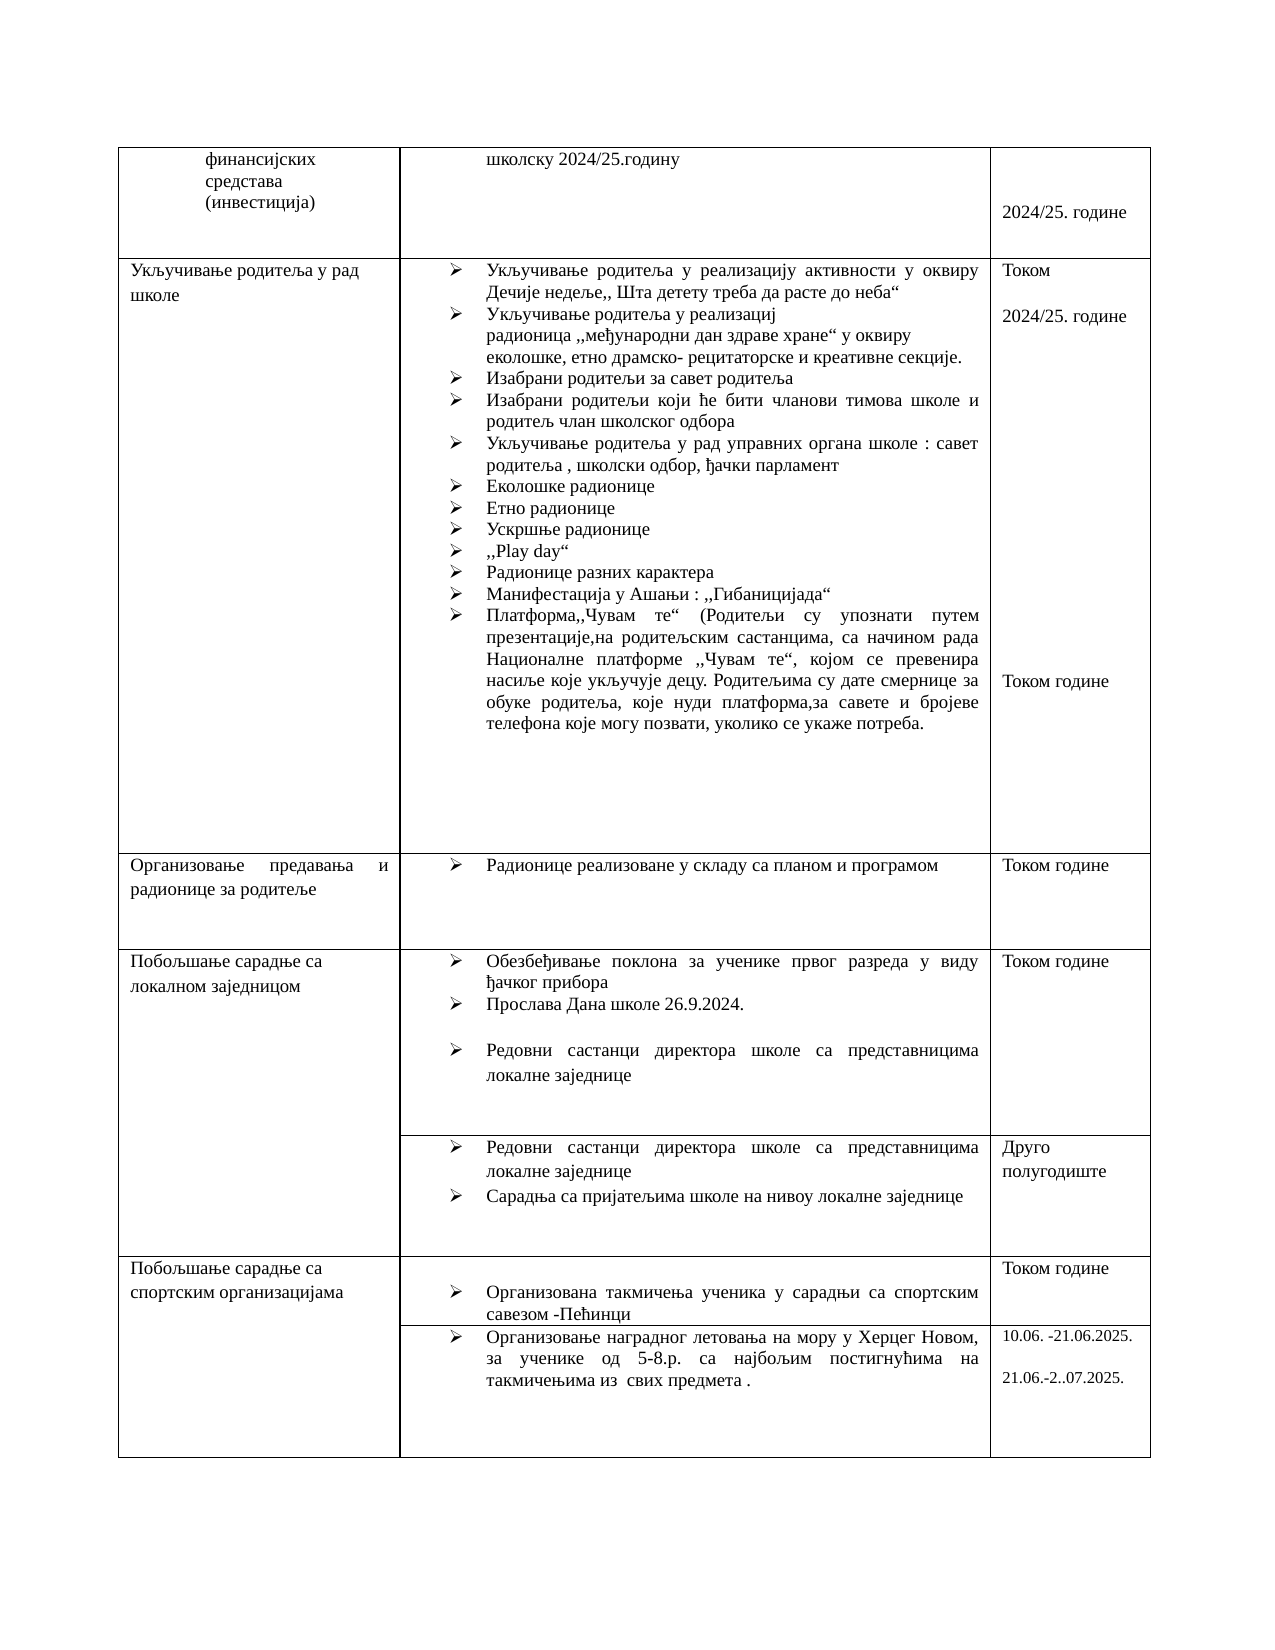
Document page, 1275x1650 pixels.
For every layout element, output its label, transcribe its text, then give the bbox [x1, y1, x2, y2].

table_cell Укључивање родитеља у рад школе [119, 259, 399, 852]
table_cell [991, 148, 1150, 258]
table_cell Редовни састанци директора школе са представницима локалне заједнице Сарадња са пријатељима школе на нивоу локалне заједнице [401, 1136, 990, 1256]
table_cell Побољшање сарадње са локалном заједницом [119, 950, 399, 1256]
table_cell Обезбеђивање поклона за ученике првог разреда у виду ђачког прибора Прослава Дана школе 26.9.2024. Редовни састанци директора школе са представницима локалне заједнице [401, 950, 990, 1134]
table_cell Организовање наградног летовања на мору у Херцег Новом, за ученике од 5-8.р. са најбољим постигнућима на такмичењима из свих предмета . [401, 1326, 990, 1457]
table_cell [401, 148, 990, 258]
table_cell Радионице реализоване у складу са планом и програмом [401, 854, 990, 949]
table_cell Током 2024/25. године Током године [991, 259, 1150, 852]
table_cell Организована такмичења ученика у сарадњи са спортским савезом -Пећинци [401, 1257, 990, 1324]
table_cell Друго полугодиште [991, 1136, 1150, 1256]
table_cell 10.06. -21.06.2025. 21.06.-2..07.2025. [991, 1326, 1150, 1457]
table_cell Организовање предавања и радионице за родитеље [119, 854, 399, 949]
table_cell Током године [991, 950, 1150, 1134]
table_cell Током године [991, 854, 1150, 949]
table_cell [119, 148, 399, 258]
table_cell Укључивање родитеља у реализацију активности у оквиру Дечије недеље,, Шта детету треба да расте до неба“ Укључивање родитеља у реализациј радионица ,,међународни дан здраве хране“ у оквиру еколошке, етно драмско- рецитаторске и креативне секције. Изабрани родитељи за савет родитеља Изабрани родитељи који ће бити чланови тимова школе и родитељ члан школског одбора Укључивање родитеља у рад управних органа школе : савет родитеља , школски одбор, ђачки парламент Еколошке радионице Етно радионице Ускршње радионице ,,Play day“ Радионице разних карактера Манифестација у Ашањи : ,,Гибаницијада“ Платформа,,Чувам те“ (Родитељи су упознати путем презентације,на родитељским састанцима, са начином рада Националне платформе ,,Чувам те“, којом се превенира насиље које укључује децу. Родитељима су дате смернице за обуке родитеља, које нуди платформа,за савете и бројеве телефона које могу позвати, уколико се укаже потреба. [401, 259, 990, 852]
table_cell Побољшање сарадње са спортским организацијама [119, 1257, 399, 1457]
table_cell Током године [991, 1257, 1150, 1324]
